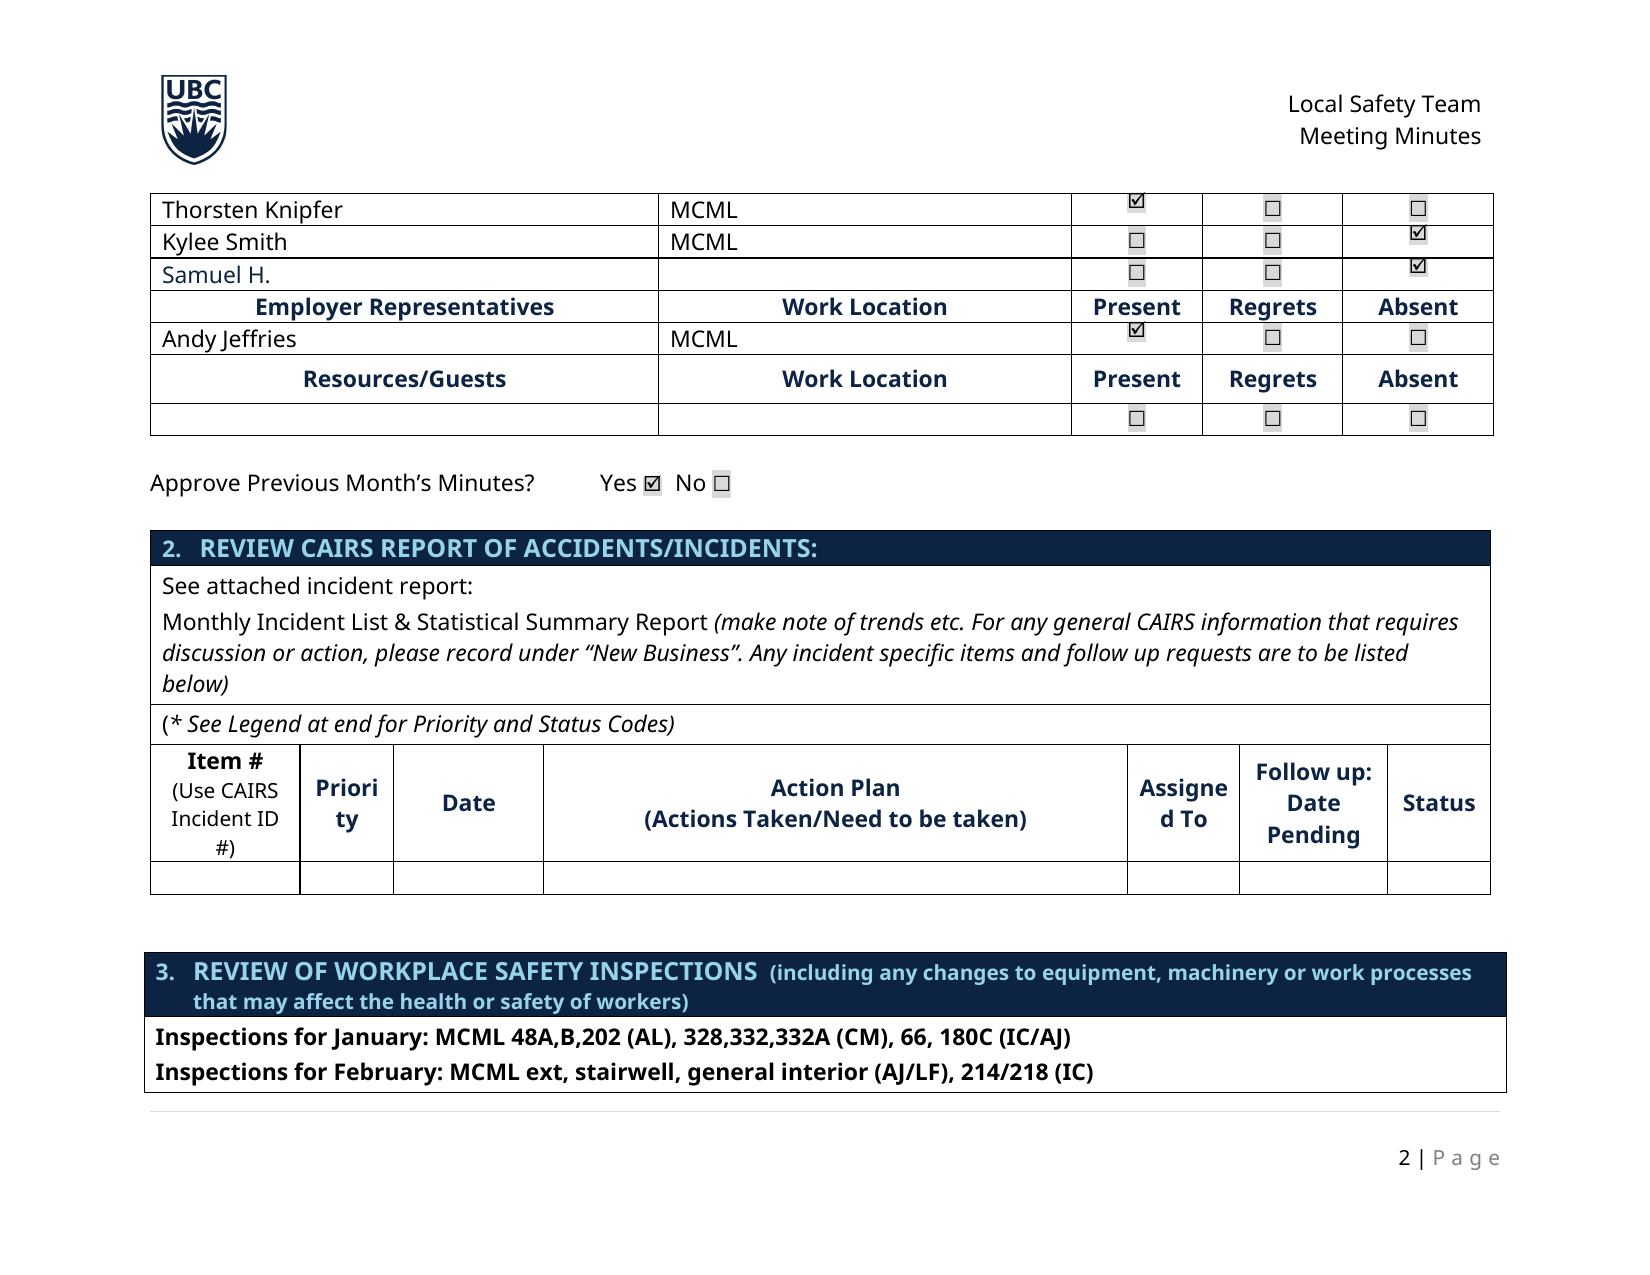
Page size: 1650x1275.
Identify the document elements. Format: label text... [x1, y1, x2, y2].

table_cell [1343, 259, 1493, 290]
table_cell See attached incident report: Monthly Incident List & Statistical Summary Report (make note of trends etc. For any general CAIRS information that requires discussion or action, please record under “New Business”. Any incident specific items and follow up requests are to be listed below) [151, 566, 1490, 703]
table_cell [1343, 404, 1493, 435]
table_cell [151, 404, 658, 435]
table_cell [1072, 259, 1202, 290]
table_cell [1203, 404, 1342, 435]
table_cell Employer Representatives [151, 291, 658, 322]
table_cell Regrets [1203, 291, 1342, 322]
table_cell [659, 404, 1071, 435]
table_cell [1240, 862, 1387, 893]
table_cell [151, 862, 299, 893]
table_header REVIEW CAIRS REPORT OF ACCIDENTS/INCIDENTS: [151, 531, 1490, 565]
table_cell Date [394, 745, 543, 861]
table_cell Work Location [659, 291, 1071, 322]
table_cell Item # (Use CAIRS Incident ID #) [151, 745, 299, 861]
table_cell Samuel H. [151, 259, 658, 290]
table_cell Regrets [1203, 355, 1342, 403]
table_cell [1072, 194, 1202, 225]
table_cell [1203, 194, 1342, 225]
table_cell [659, 259, 1071, 290]
table_cell [1343, 323, 1493, 354]
picture [161, 75, 227, 165]
table_cell [1203, 323, 1342, 354]
table_cell MCML [659, 323, 1071, 354]
table_cell Resources/Guests [151, 355, 658, 403]
table_cell [1203, 226, 1342, 257]
table_cell Andy Jeffries [151, 323, 658, 354]
table_cell [301, 862, 393, 893]
table_cell [1128, 862, 1239, 893]
table_cell [1343, 194, 1493, 225]
table_cell [1072, 226, 1202, 257]
table_cell Absent [1343, 355, 1493, 403]
table_cell Present [1072, 355, 1202, 403]
table_cell [1072, 404, 1202, 435]
table_cell Work Location [659, 355, 1071, 403]
table_cell Priority [301, 745, 393, 861]
table_cell [394, 862, 543, 893]
table_cell Thorsten Knipfer [151, 194, 658, 225]
table_cell [1072, 323, 1202, 354]
table_cell (* See Legend at end for Priority and Status Codes) [151, 705, 1490, 744]
table_cell Absent [1343, 291, 1493, 322]
table_cell MCML [659, 194, 1071, 225]
text Approve Previous Month’s Minutes? Yes No [150, 467, 1500, 499]
table_cell Present [1072, 291, 1202, 322]
table_cell Assigned To [1128, 745, 1239, 861]
table_cell Action Plan (Actions Taken/Need to be taken) [544, 745, 1127, 861]
table_cell Follow up: Date Pending [1240, 745, 1387, 861]
table_cell [544, 862, 1127, 893]
table_cell [1343, 226, 1493, 257]
table_cell Kylee Smith [151, 226, 658, 257]
table_cell Status [1388, 745, 1490, 861]
table_cell [1203, 259, 1342, 290]
table_cell [1388, 862, 1490, 893]
table_cell MCML [659, 226, 1071, 257]
